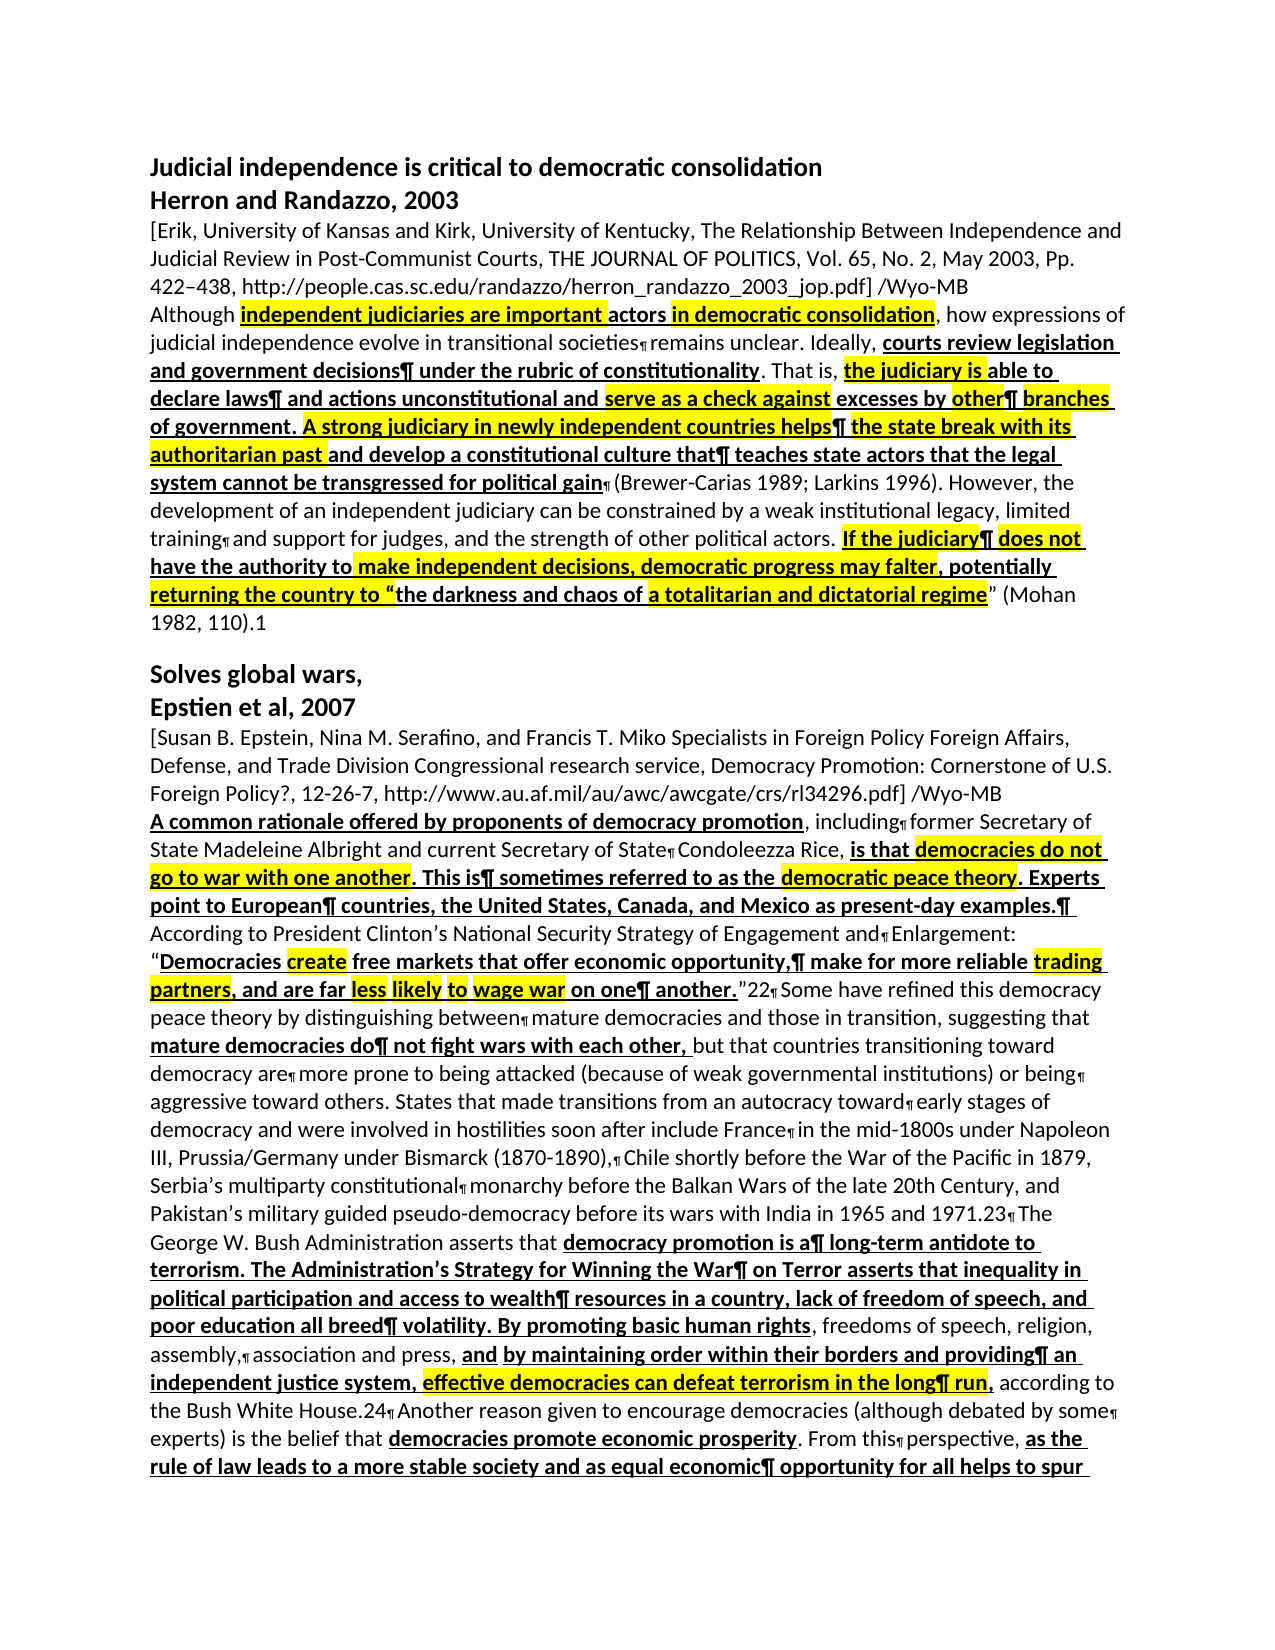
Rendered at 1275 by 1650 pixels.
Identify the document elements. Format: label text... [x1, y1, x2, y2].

text [Erik, University of Kansas and Kirk, University of Kentucky, The Relationship Between Independence and Judicial Review in Post-Communist Courts, THE JOURNAL OF POLITICS, Vol. 65, No. 2, May 2003, Pp. 422–438, http://people.cas.sc.edu/randazzo/herron_randazzo_2003_jop.pdf] /Wyo-MB [150, 216, 1125, 300]
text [150, 807, 1125, 1480]
text Although independent judiciaries are important actors in democratic consolidation, how expressions of judicial independence evolve in transitional societies¶ remains unclear. Ideally, courts review legislation and government decisions¶ under the rubric of constitutionality. That is, the judiciary is able to declare laws¶ and actions unconstitutional and serve as a check against excesses by other¶ branches of government. A strong judiciary in newly independent countries helps¶ the state break with its authoritarian past and develop a constitutional culture that¶ teaches state actors that the legal system cannot be transgressed for political gain¶ (Brewer-Carias 1989; Larkins 1996). However, the development of an independent judiciary can be constrained by a weak institutional legacy, limited training¶ and support for judges, and the strength of other political actors. If the judiciary¶ does not have the authority to make independent decisions, democratic progress may falter, potentially returning the country to “the darkness and chaos of a totalitarian and dictatorial regime” (Mohan 1982, 110).1 [150, 300, 1125, 636]
text [Susan B. Epstein, Nina M. Serafino, and Francis T. Miko Specialists in Foreign Policy Foreign Affairs, Defense, and Trade Division Congressional research service, Democracy Promotion: Cornerstone of U.S. Foreign Policy?, 12-26-7, http://www.au.af.mil/au/awc/awcgate/crs/rl34296.pdf] /Wyo-MB [150, 723, 1125, 807]
subtitle Solves global wars, [150, 657, 1125, 690]
subtitle Judicial independence is critical to democratic consolidation [150, 150, 1125, 183]
text Herron and Randazzo, 2003 [150, 183, 1125, 216]
text Epstien et al, 2007 [150, 690, 1125, 723]
